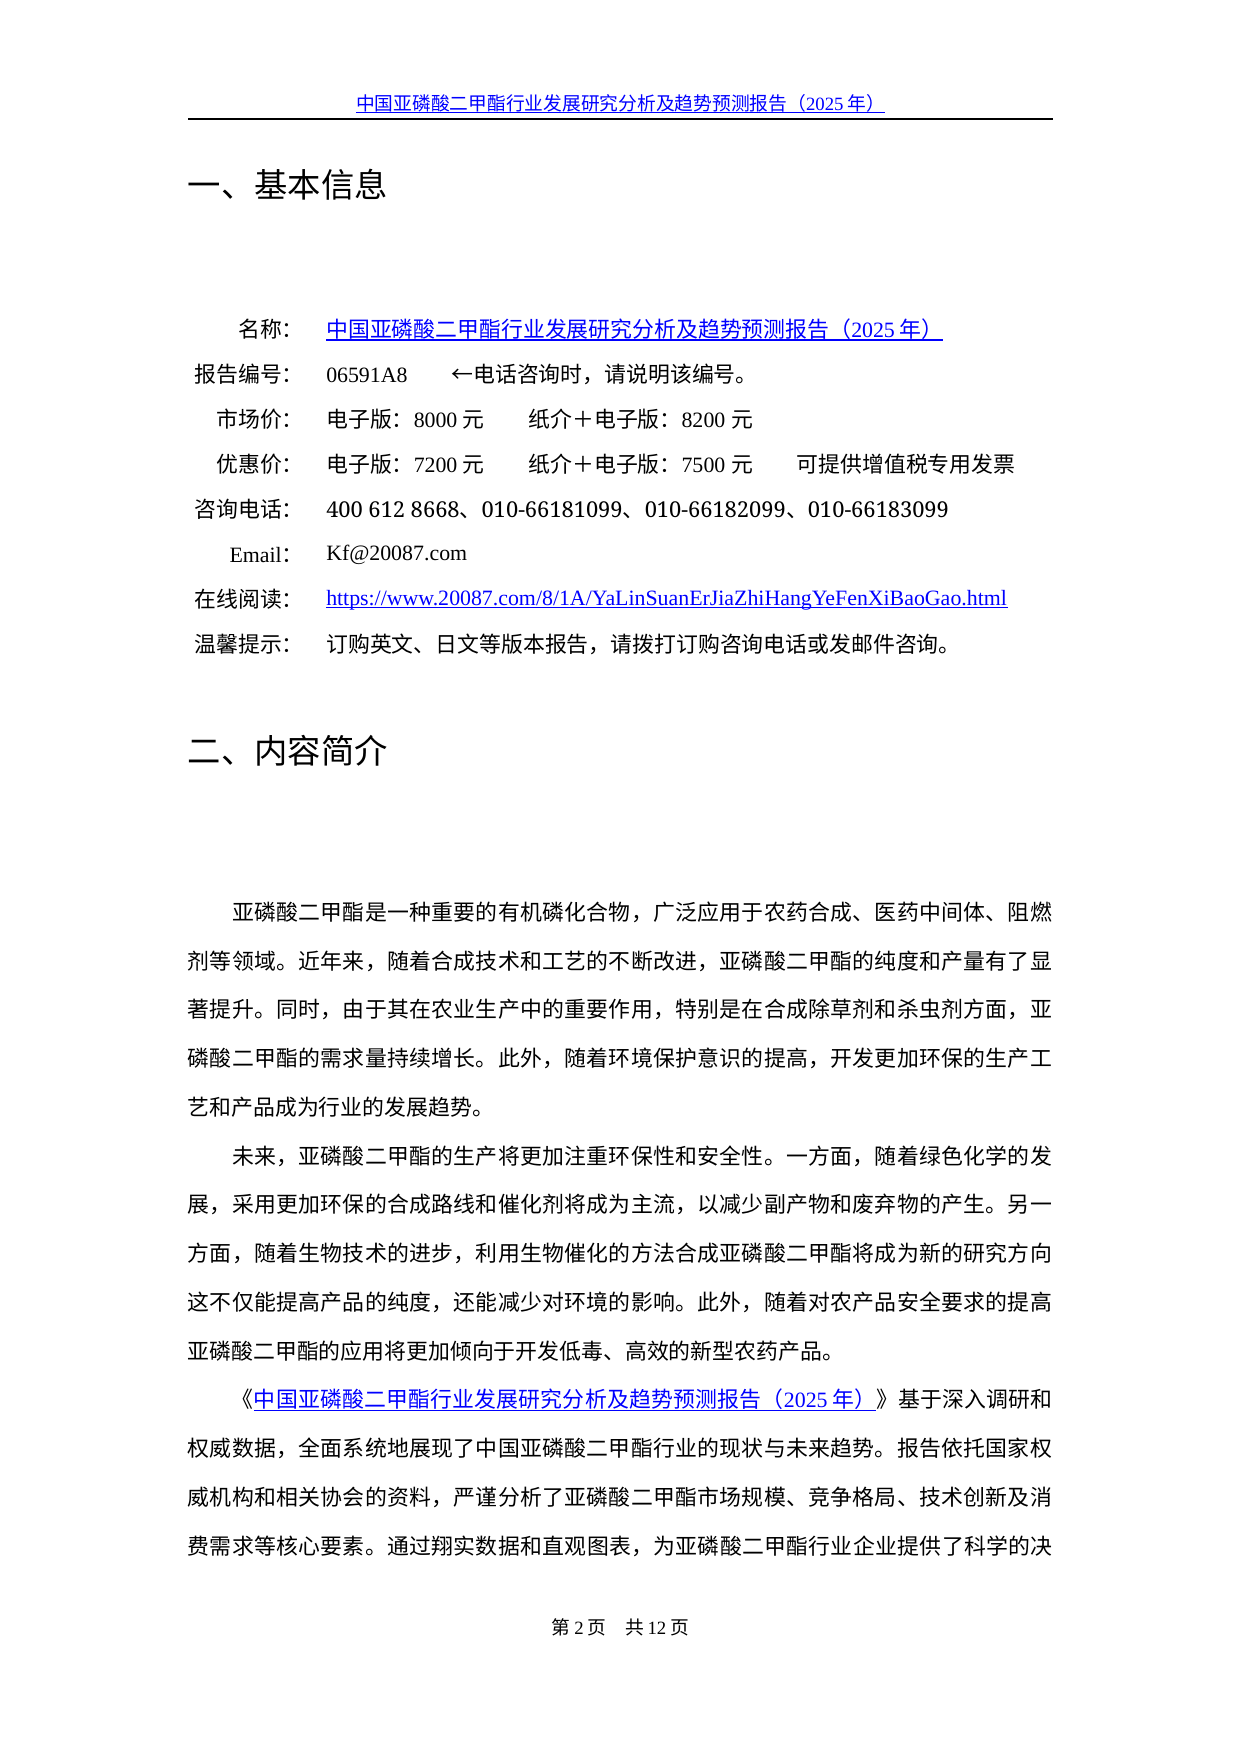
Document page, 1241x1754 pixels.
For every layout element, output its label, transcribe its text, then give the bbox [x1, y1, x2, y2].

table_cell 报告编号： [167, 357, 315, 402]
title 二、内容简介 [187, 717, 1053, 782]
table_cell 电子版：8000 元 纸介＋电子版：8200 元 [315, 402, 1073, 447]
table_cell 咨询电话： [167, 492, 315, 537]
table_cell 市场价： [167, 402, 315, 447]
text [187, 894, 1053, 1561]
table_cell Kf@20087.com [315, 537, 1073, 582]
table_cell 温馨提示： [167, 627, 315, 672]
table_cell [315, 582, 1073, 627]
table_cell 400 612 8668、010-66181099、010-66182099、010-66183099 [315, 492, 1073, 537]
table_cell 06591A8 ←电话咨询时，请说明该编号。 [315, 357, 1073, 402]
table_cell 在线阅读： [167, 582, 315, 627]
table_cell 优惠价： [167, 447, 315, 492]
table_cell 订购英文、日文等版本报告，请拨打订购咨询电话或发邮件咨询。 [315, 627, 1073, 672]
title 一、基本信息 [187, 150, 1053, 215]
table_cell 电子版：7200 元 纸介＋电子版：7500 元 可提供增值税专用发票 [315, 447, 1073, 492]
table_header 名称： [167, 312, 315, 357]
table_cell Email： [167, 537, 315, 582]
table_header 中国亚磷酸二甲酯行业发展研究分析及趋势预测报告（2025年） [315, 312, 1073, 357]
